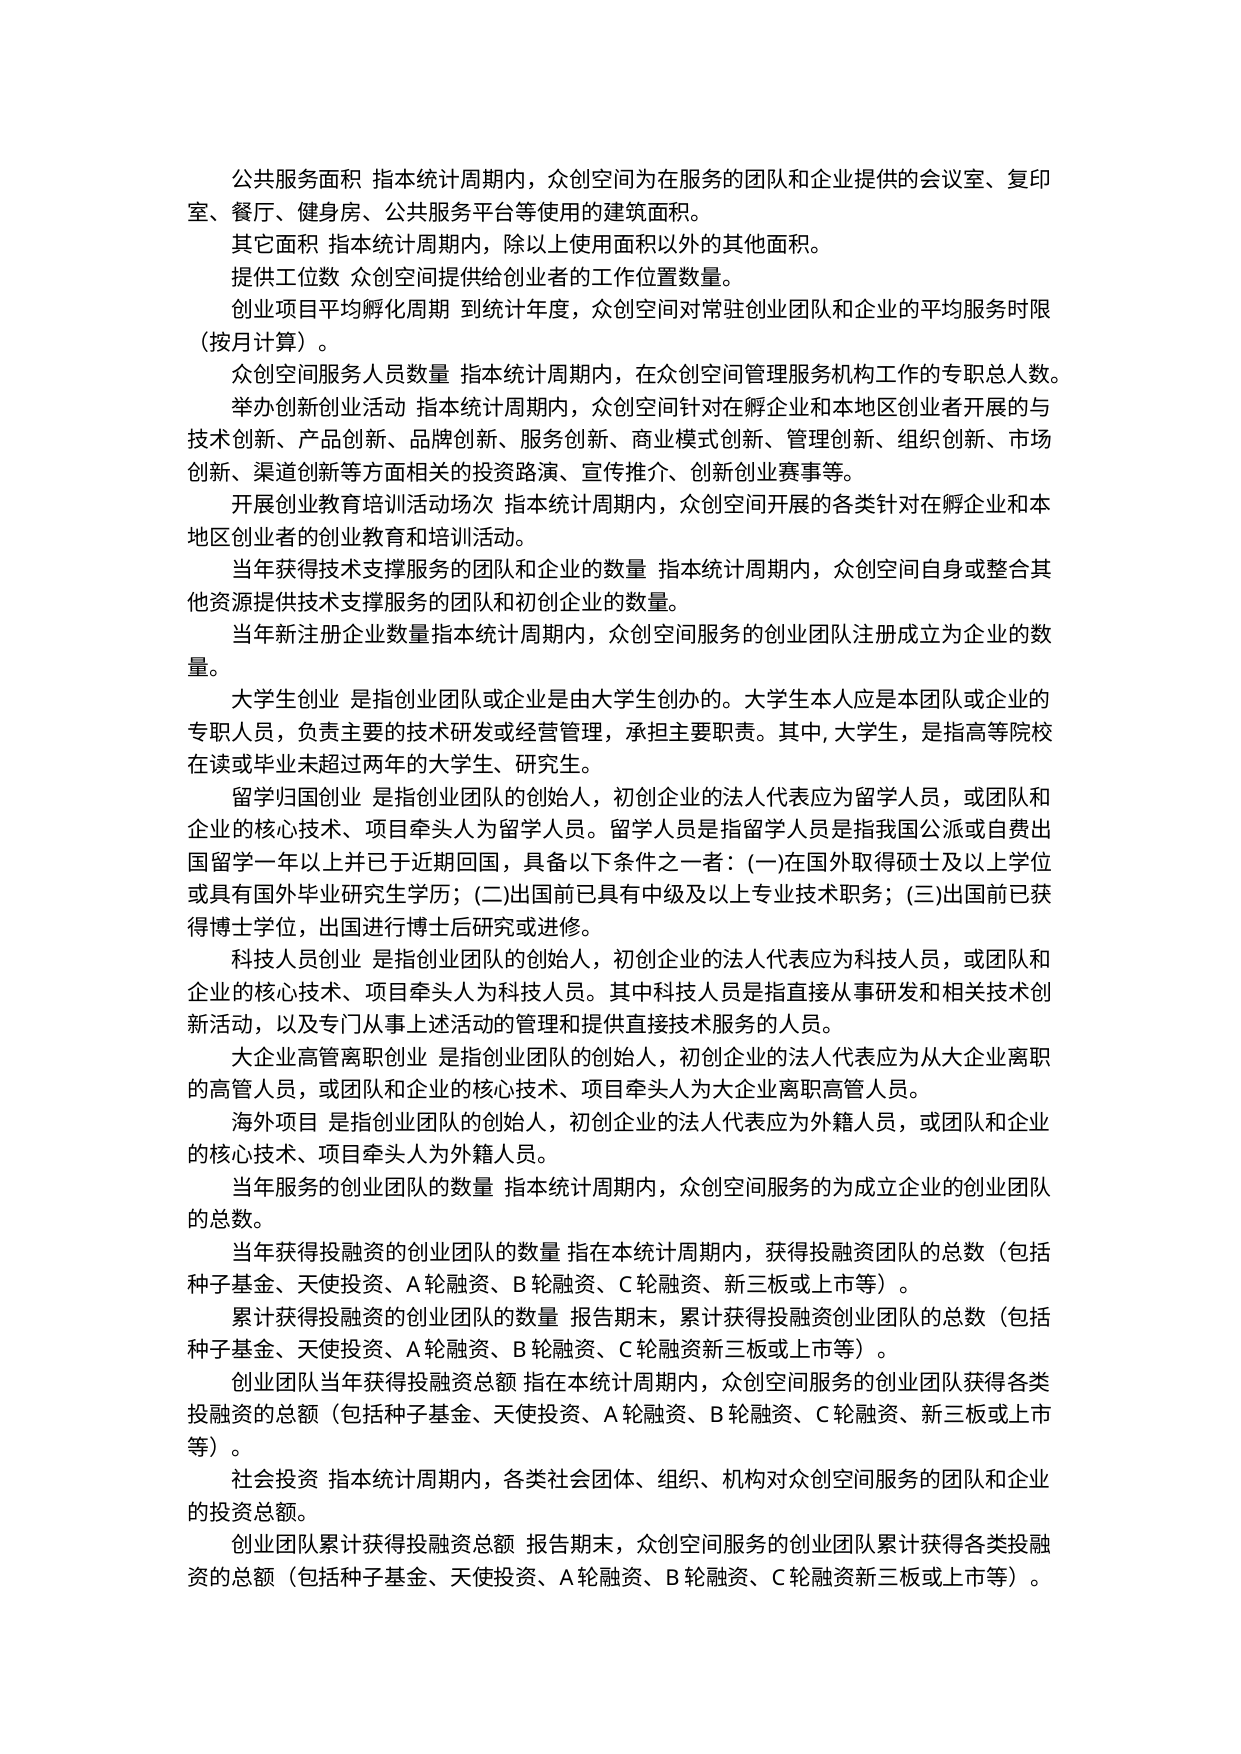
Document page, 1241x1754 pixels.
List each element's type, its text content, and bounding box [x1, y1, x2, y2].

text 举办创新创业活动 指本统计周期内，众创空间针对在孵企业和本地区创业者开展的与技术创新、产品创新、品牌创新、服务创新、商业模式创新、管理创新、组织创新、市场创新、渠道创新等方面相关的投资路演、宣传推介、创新创业赛事等。 [187, 389, 1053, 487]
text 创业团队当年获得投融资总额 指在本统计周期内，众创空间服务的创业团队获得各类投融资的总额（包括种子基金、天使投资、A轮融资、B轮融资、C轮融资、新三板或上市等）。 [187, 1364, 1053, 1462]
text 创业项目平均孵化周期 到统计年度，众创空间对常驻创业团队和企业的平均服务时限（按月计算）。 [187, 292, 1053, 357]
text 当年服务的创业团队的数量 指本统计周期内，众创空间服务的为成立企业的创业团队的总数。 [187, 1169, 1053, 1234]
text 科技人员创业 是指创业团队的创始人，初创企业的法人代表应为科技人员，或团队和企业的核心技术、项目牵头人为科技人员。其中科技人员是指直接从事研发和相关技术创新活动，以及专门从事上述活动的管理和提供直接技术服务的人员。 [187, 942, 1053, 1039]
text 社会投资 指本统计周期内，各类社会团体、组织、机构对众创空间服务的团队和企业的投资总额。 [187, 1462, 1053, 1527]
text 留学归国创业 是指创业团队的创始人，初创企业的法人代表应为留学人员，或团队和企业的核心技术、项目牵头人为留学人员。留学人员是指留学人员是指我国公派或自费出国留学一年以上并已于近期回国，具备以下条件之一者：(一)在国外取得硕士及以上学位或具有国外毕业研究生学历；(二)出国前已具有中级及以上专业技术职务；(三)出国前已获得博士学位，出国进行博士后研究或进修。 [187, 779, 1053, 942]
text 其它面积 指本统计周期内，除以上使用面积以外的其他面积。 [187, 227, 1053, 259]
text 开展创业教育培训活动场次 指本统计周期内，众创空间开展的各类针对在孵企业和本地区创业者的创业教育和培训活动。 [187, 487, 1053, 552]
text 大学生创业 是指创业团队或企业是由大学生创办的。大学生本人应是本团队或企业的专职人员，负责主要的技术研发或经营管理，承担主要职责。其中, 大学生，是指高等院校在读或毕业未超过两年的大学生、研究生。 [187, 682, 1053, 779]
text 公共服务面积 指本统计周期内，众创空间为在服务的团队和企业提供的会议室、复印室、餐厅、健身房、公共服务平台等使用的建筑面积。 [187, 162, 1053, 227]
text 当年获得投融资的创业团队的数量 指在本统计周期内，获得投融资团队的总数（包括种子基金、天使投资、A轮融资、B轮融资、C轮融资、新三板或上市等）。 [187, 1234, 1053, 1299]
text 创业团队累计获得投融资总额 报告期末，众创空间服务的创业团队累计获得各类投融资的总额（包括种子基金、天使投资、A轮融资、B轮融资、C轮融资新三板或上市等）。 [187, 1527, 1053, 1592]
text 当年新注册企业数量指本统计周期内，众创空间服务的创业团队注册成立为企业的数量。 [187, 617, 1053, 682]
text 提供工位数 众创空间提供给创业者的工作位置数量。 [187, 259, 1053, 292]
text 累计获得投融资的创业团队的数量 报告期末，累计获得投融资创业团队的总数（包括种子基金、天使投资、A轮融资、B轮融资、C轮融资新三板或上市等）。 [187, 1299, 1053, 1364]
text 众创空间服务人员数量 指本统计周期内，在众创空间管理服务机构工作的专职总人数。 [187, 357, 1053, 389]
text 当年获得技术支撑服务的团队和企业的数量 指本统计周期内，众创空间自身或整合其他资源提供技术支撑服务的团队和初创企业的数量。 [187, 552, 1053, 617]
text 海外项目 是指创业团队的创始人，初创企业的法人代表应为外籍人员，或团队和企业的核心技术、项目牵头人为外籍人员。 [187, 1104, 1053, 1169]
text 大企业高管离职创业 是指创业团队的创始人，初创企业的法人代表应为从大企业离职的高管人员，或团队和企业的核心技术、项目牵头人为大企业离职高管人员。 [187, 1039, 1053, 1104]
